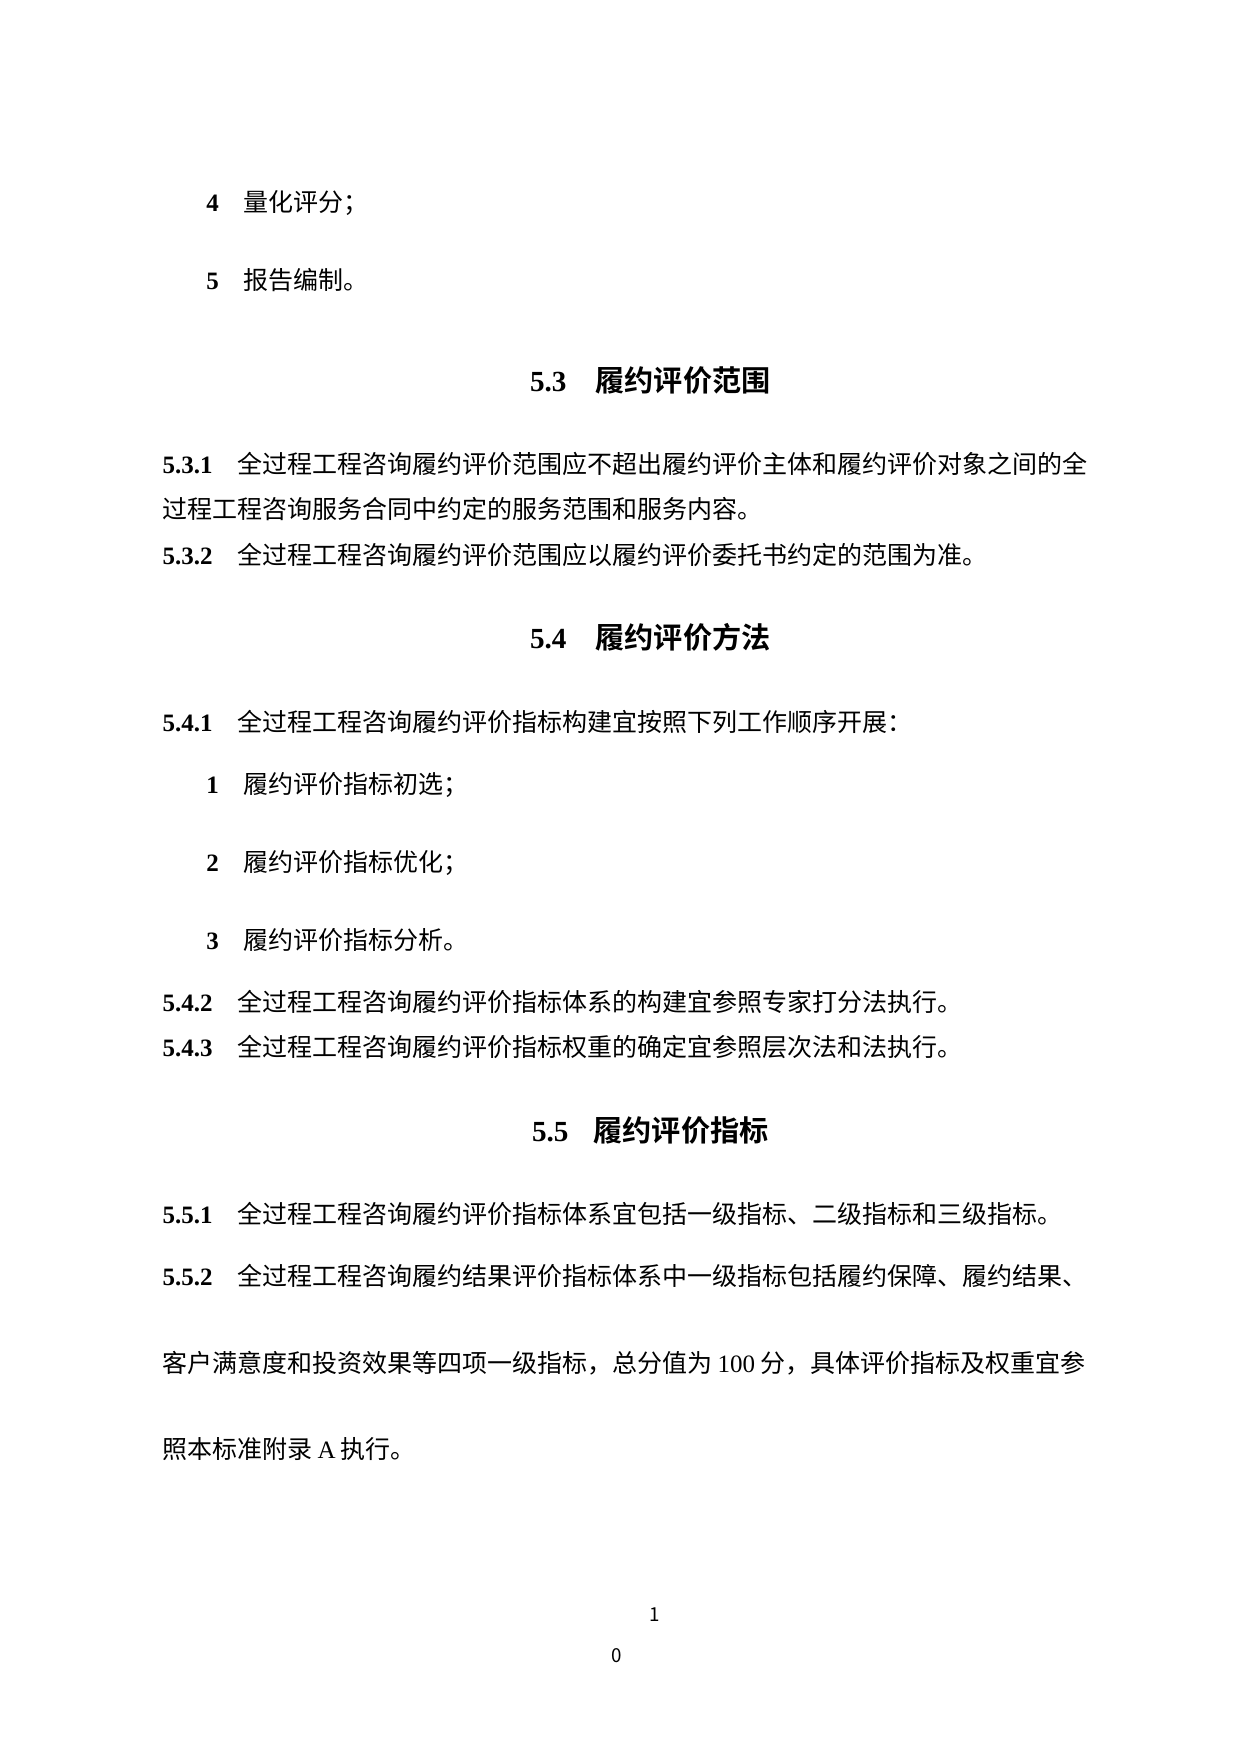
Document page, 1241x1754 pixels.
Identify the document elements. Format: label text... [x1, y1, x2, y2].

list 1 履约评价指标初选； [162, 748, 1107, 817]
list 5.4 履约评价方法 [162, 615, 1107, 657]
list 2 履约评价指标优化； [162, 826, 1107, 895]
text 5.3.2 全过程工程咨询履约评价范围应以履约评价委托书约定的范围为准。 [162, 535, 1107, 571]
text 5.5.2 全过程工程咨询履约结果评价指标体系中一级指标包括履约保障、履约结果、客户满意度和投资效果等四项一级指标，总分值为100分，具体评价指标及权重宜参照本标准附录A执行。 [162, 1240, 1107, 1482]
text 5.3.1 全过程工程咨询履约评价范围应不超出履约评价主体和履约评价对象之间的全过程工程咨询服务合同中约定的服务范围和服务内容。 [162, 444, 1107, 526]
list 5.5 履约评价指标 [162, 1108, 1107, 1150]
list 3 履约评价指标分析。 [162, 904, 1107, 973]
list 5.3 履约评价范围 [162, 357, 1107, 399]
text 5.5.1 全过程工程咨询履约评价指标体系宜包括一级指标、二级指标和三级指标。 [162, 1195, 1107, 1231]
text 5.4.3 全过程工程咨询履约评价指标权重的确定宜参照层次法和法执行。 [162, 1028, 1107, 1064]
list 4 量化评分； [162, 166, 1107, 235]
text 5.4.2 全过程工程咨询履约评价指标体系的构建宜参照专家打分法执行。 [162, 982, 1107, 1019]
list 5 报告编制。 [162, 244, 1107, 313]
text 5.4.1 全过程工程咨询履约评价指标构建宜按照下列工作顺序开展： [162, 702, 1107, 739]
